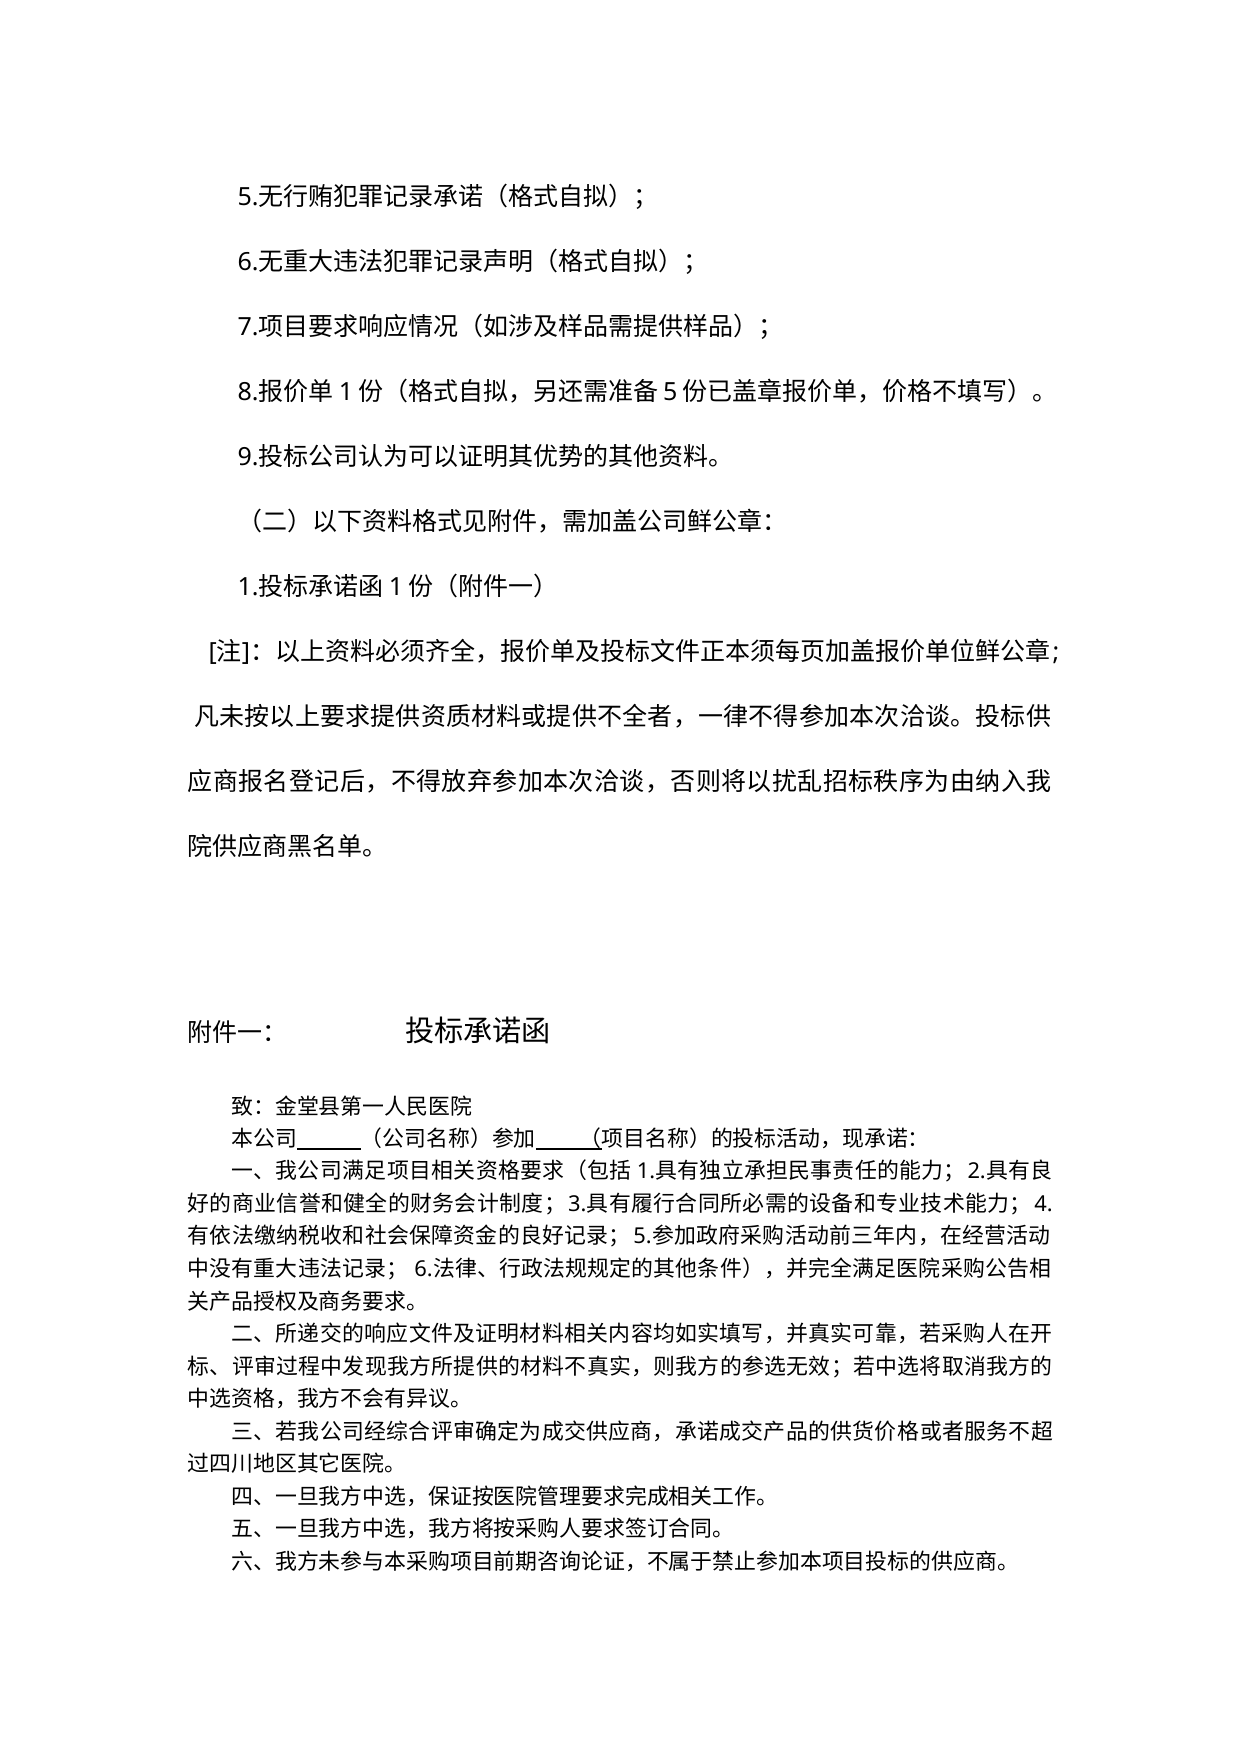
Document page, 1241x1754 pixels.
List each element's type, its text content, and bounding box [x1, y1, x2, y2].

text 本公司 （公司名称）参加 （项目名称）的投标活动，现承诺： [187, 1121, 1053, 1153]
subtitle 附件一： 投标承诺函 [187, 996, 1053, 1061]
text 1.投标承诺函1份（附件一） [187, 552, 1069, 617]
text 四、一旦我方中选，保证按医院管理要求完成相关工作。 [187, 1478, 1053, 1511]
text 三、若我公司经综合评审确定为成交供应商，承诺成交产品的供货价格或者服务不超过四川地区其它医院。 [187, 1413, 1053, 1478]
text 一、我公司满足项目相关资格要求（包括1.具有独立承担民事责任的能力；2.具有良好的商业信誉和健全的财务会计制度；3.具有履行合同所必需的设备和专业技术能力；4.有依法缴纳税收和社会保障资金的良好记录；5.参加政府采购活动前三年内，在经营活动中没有重大违法记录； 6.法律、行政法规规定的其他条件），并完全满足医院采购公告相关产品授权及商务要求。 [187, 1153, 1053, 1316]
text 6.无重大违法犯罪记录声明（格式自拟）； [187, 227, 1069, 292]
text 五、一旦我方中选，我方将按采购人要求签订合同。 [187, 1511, 1053, 1543]
text 7.项目要求响应情况（如涉及样品需提供样品）； [187, 292, 1069, 357]
text [注]：以上资料必须齐全，报价单及投标文件正本须每页加盖报价单位鲜公章; 凡未按以上要求提供资质材料或提供不全者，一律不得参加本次洽谈。投标供应商报名登记后，不得放弃参加本次洽谈，否则将以扰乱招标秩序为由纳入我院供应商黑名单。 [187, 617, 1053, 877]
text 六、我方未参与本采购项目前期咨询论证，不属于禁止参加本项目投标的供应商。 [187, 1543, 1053, 1576]
text 致：金堂县第一人民医院 [187, 1088, 1053, 1121]
text 二、所递交的响应文件及证明材料相关内容均如实填写，并真实可靠，若采购人在开标、评审过程中发现我方所提供的材料不真实，则我方的参选无效；若中选将取消我方的中选资格，我方不会有异议。 [187, 1316, 1053, 1413]
text 5.无行贿犯罪记录承诺（格式自拟）； [187, 162, 1069, 227]
text 8.报价单1份（格式自拟，另还需准备5份已盖章报价单，价格不填写）。 [187, 357, 1069, 422]
text （二）以下资料格式见附件，需加盖公司鲜公章： [187, 487, 1069, 552]
text 9.投标公司认为可以证明其优势的其他资料。 [187, 422, 1069, 487]
